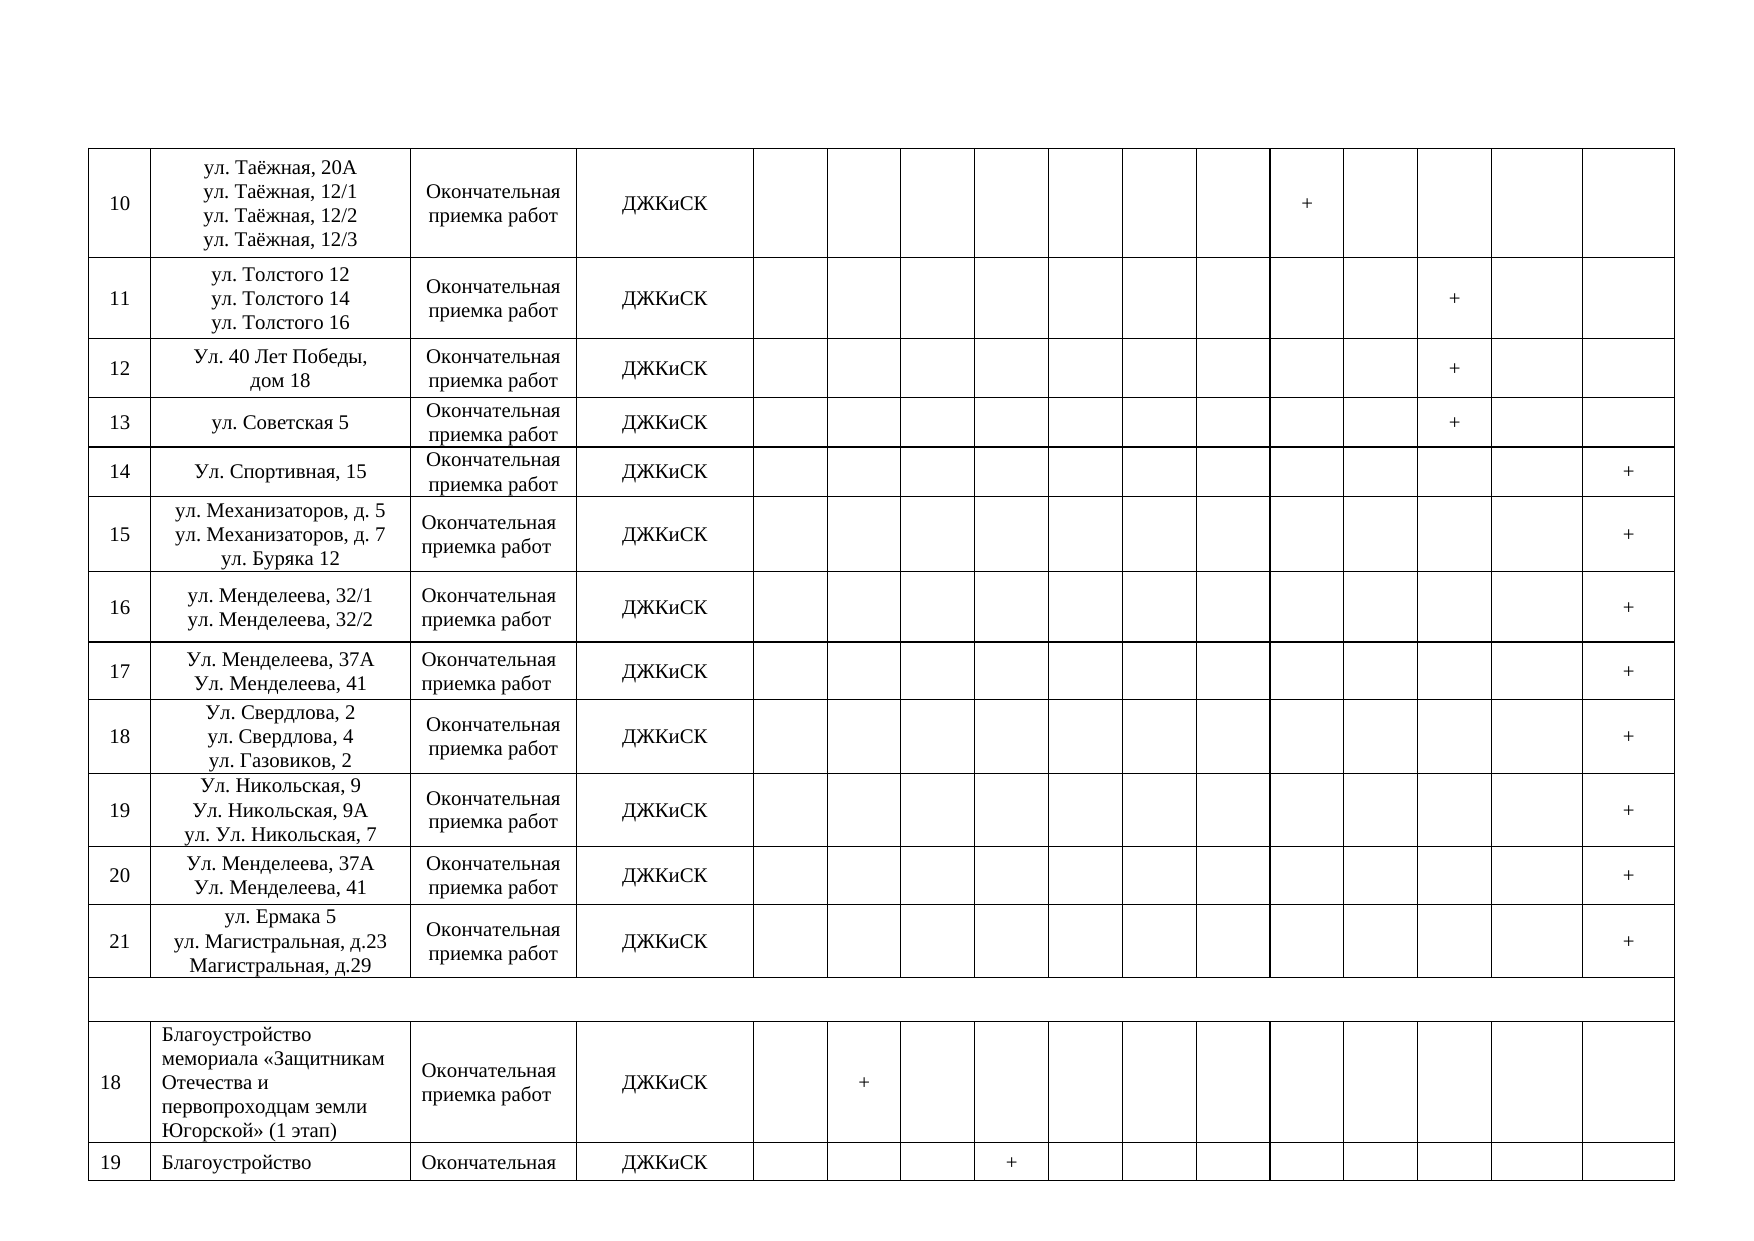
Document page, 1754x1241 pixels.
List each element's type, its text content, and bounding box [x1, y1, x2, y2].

table_cell ДЖКиСК [577, 1143, 753, 1180]
table_cell [1418, 774, 1491, 846]
table_cell [975, 905, 1048, 977]
table_cell ул. Ермака 5 ул. Магистральная, д.23 Магистральная, д.29 [151, 905, 410, 977]
table_cell ДЖКиСК [577, 258, 753, 338]
table_cell + [1583, 905, 1674, 977]
table_cell [1123, 774, 1196, 846]
table_cell [975, 258, 1048, 338]
table_cell [975, 847, 1048, 903]
table_cell 17 [89, 643, 150, 699]
table_cell ул. Менделеева, 32/1 ул. Менделеева, 32/2 [151, 572, 410, 641]
table_cell [1123, 572, 1196, 641]
table_cell [1197, 1022, 1269, 1142]
table_cell 18 [89, 1022, 150, 1142]
table_cell 21 [89, 905, 150, 977]
table_cell ул. Советская 5 [151, 398, 410, 446]
table_cell [975, 149, 1048, 257]
table_cell + [1271, 149, 1343, 257]
table_cell [828, 643, 900, 699]
table_cell [1049, 643, 1122, 699]
table_cell [1271, 1022, 1343, 1142]
table_cell [1049, 448, 1122, 496]
table_cell [1492, 847, 1582, 903]
table_cell [1344, 339, 1417, 397]
table_cell [1123, 149, 1196, 257]
table_cell ДЖКиСК [577, 643, 753, 699]
table_cell [1049, 149, 1122, 257]
table_cell [901, 643, 974, 699]
table_cell Окончательная приемка работ [411, 643, 576, 699]
table_cell [1123, 339, 1196, 397]
table_cell [89, 978, 1674, 1021]
table_cell [1492, 258, 1582, 338]
table_cell [901, 497, 974, 571]
table_cell [1197, 905, 1269, 977]
table_cell [1271, 847, 1343, 903]
table_cell [1492, 1022, 1582, 1142]
table_cell [1049, 774, 1122, 846]
table_cell [975, 700, 1048, 772]
table_cell [975, 398, 1048, 446]
table_cell [1418, 847, 1491, 903]
table_cell + [975, 1143, 1048, 1180]
table_cell [1418, 700, 1491, 772]
table_cell [1418, 1143, 1491, 1180]
table_cell Окончательная приемка работ [411, 700, 576, 772]
table_cell 14 [89, 448, 150, 496]
table_cell [1583, 258, 1674, 338]
table_cell ДЖКиСК [577, 448, 753, 496]
table_cell [754, 700, 827, 772]
table_cell [828, 1143, 900, 1180]
table_cell [1049, 497, 1122, 571]
table_cell [1418, 1022, 1491, 1142]
table_cell [754, 643, 827, 699]
table_cell 19 [89, 1143, 150, 1180]
table_cell 16 [89, 572, 150, 641]
table_cell [1197, 1143, 1269, 1180]
table_cell [1492, 774, 1582, 846]
table_cell [754, 1022, 827, 1142]
table_cell [1197, 258, 1269, 338]
table_cell [1492, 905, 1582, 977]
table_cell [1492, 643, 1582, 699]
table_cell + [1418, 398, 1491, 446]
table_cell [754, 339, 827, 397]
table_cell [901, 774, 974, 846]
table_cell 20 [89, 847, 150, 903]
table_cell Окончательная приемка работ [411, 398, 576, 446]
table_cell Окончательная приемка работ [411, 448, 576, 496]
table_cell 12 [89, 339, 150, 397]
table_cell [828, 572, 900, 641]
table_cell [411, 149, 576, 257]
table_cell [1492, 497, 1582, 571]
table_cell [754, 847, 827, 903]
table_cell [975, 643, 1048, 699]
table_cell [1123, 448, 1196, 496]
table_cell [1271, 905, 1343, 977]
table_cell Ул. Менделеева, 37А Ул. Менделеева, 41 [151, 643, 410, 699]
table_cell [975, 572, 1048, 641]
table_cell [975, 1022, 1048, 1142]
table_cell 19 [89, 774, 150, 846]
table_cell [1123, 398, 1196, 446]
table_cell + [1583, 643, 1674, 699]
table_cell [828, 905, 900, 977]
table_cell ДЖКиСК [577, 149, 753, 257]
table_cell [828, 448, 900, 496]
table_cell [1123, 847, 1196, 903]
table_cell [1492, 1143, 1582, 1180]
table_cell [1271, 1143, 1343, 1180]
table_cell ДЖКиСК [577, 847, 753, 903]
table_cell [1344, 497, 1417, 571]
table_cell ДЖКиСК [577, 905, 753, 977]
table_cell [1197, 774, 1269, 846]
table_cell + [1583, 774, 1674, 846]
table_cell [1271, 774, 1343, 846]
table_cell [1123, 1022, 1196, 1142]
table_cell [1271, 339, 1343, 397]
table_cell Ул. Никольская, 9 Ул. Никольская, 9А ул. Ул. Никольская, 7 [151, 774, 410, 846]
table_cell [1049, 700, 1122, 772]
table_cell [1049, 1022, 1122, 1142]
table_cell [1418, 149, 1491, 257]
table_cell [754, 497, 827, 571]
table_cell [1049, 847, 1122, 903]
table_cell 11 [89, 258, 150, 338]
table_cell [901, 572, 974, 641]
table_cell [975, 448, 1048, 496]
table_cell [1418, 905, 1491, 977]
table_cell [754, 1143, 827, 1180]
table_cell Окончательная приемка работ [411, 905, 576, 977]
table_cell [1583, 339, 1674, 397]
table_cell [754, 905, 827, 977]
table_cell + [1583, 448, 1674, 496]
table_cell [1492, 448, 1582, 496]
table_cell [1418, 497, 1491, 571]
table_cell [1123, 905, 1196, 977]
table_cell ДЖКиСК [577, 398, 753, 446]
table_cell [1344, 572, 1417, 641]
table_cell [828, 774, 900, 846]
table_cell [1123, 258, 1196, 338]
table_cell [1418, 448, 1491, 496]
table_cell Окончательная приемка работ [411, 339, 576, 397]
table_cell [901, 149, 974, 257]
table_cell [1197, 398, 1269, 446]
table_cell [1271, 643, 1343, 699]
table_cell [1197, 572, 1269, 641]
table_cell [754, 572, 827, 641]
table_cell [1344, 258, 1417, 338]
table_cell [1344, 1022, 1417, 1142]
table_cell [901, 339, 974, 397]
table_cell [1123, 700, 1196, 772]
table_cell ДЖКиСК [577, 1022, 753, 1142]
table_cell [828, 847, 900, 903]
table_cell [1583, 149, 1674, 257]
table_cell [1418, 643, 1491, 699]
table_cell [828, 398, 900, 446]
table_cell Ул. 40 Лет Победы, дом 18 [151, 339, 410, 397]
table_cell Благоустройство мемориала «Защитникам Отечества и первопроходцам земли Югорской» (1 этап) [151, 1022, 410, 1142]
table_cell [901, 905, 974, 977]
table_cell [1344, 448, 1417, 496]
table_cell [1583, 398, 1674, 446]
table_cell [828, 258, 900, 338]
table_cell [151, 1143, 410, 1180]
table_cell Окончательная приемка работ [411, 258, 576, 338]
table_cell [1271, 398, 1343, 446]
table_cell Ул. Спортивная, 15 [151, 448, 410, 496]
table_cell [754, 258, 827, 338]
table_cell ДЖКиСК [577, 774, 753, 846]
table_cell [1583, 1022, 1674, 1142]
table_cell [1049, 1143, 1122, 1180]
table_cell [975, 339, 1048, 397]
table_cell [1271, 258, 1343, 338]
table_cell [1271, 700, 1343, 772]
table_cell [901, 258, 974, 338]
table_cell + [1583, 497, 1674, 571]
table_cell [901, 847, 974, 903]
table_cell + [1583, 847, 1674, 903]
table_cell [1492, 572, 1582, 641]
table_cell [828, 700, 900, 772]
table_cell + [828, 1022, 900, 1142]
table_cell [828, 149, 900, 257]
table_cell [1049, 398, 1122, 446]
table_cell [1344, 700, 1417, 772]
table_cell [901, 398, 974, 446]
table_cell [1344, 847, 1417, 903]
table_cell 15 [89, 497, 150, 571]
table_cell [1049, 339, 1122, 397]
table_cell 13 [89, 398, 150, 446]
table_cell [1123, 643, 1196, 699]
table_cell [1049, 905, 1122, 977]
table_cell [1492, 149, 1582, 257]
table_cell ул. Толстого 12 ул. Толстого 14 ул. Толстого 16 [151, 258, 410, 338]
table_cell [1197, 149, 1269, 257]
table_cell [1197, 847, 1269, 903]
table_cell + [1583, 572, 1674, 641]
table_cell [828, 339, 900, 397]
table_cell [1197, 339, 1269, 397]
table_cell [1492, 398, 1582, 446]
table_cell Окончательная приемка работ [411, 774, 576, 846]
table_cell 10 [89, 149, 150, 257]
table_cell [901, 1143, 974, 1180]
table_cell [901, 448, 974, 496]
table_cell Окончательная приемка работ [411, 572, 576, 641]
table_cell [754, 448, 827, 496]
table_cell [411, 1022, 576, 1142]
table_cell [1049, 258, 1122, 338]
table_cell [975, 774, 1048, 846]
table_cell [754, 149, 827, 257]
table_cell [411, 1143, 576, 1180]
table_cell [1344, 643, 1417, 699]
table_cell [754, 774, 827, 846]
table_cell ул. Таёжная, 20А ул. Таёжная, 12/1 ул. Таёжная, 12/2 ул. Таёжная, 12/3 [151, 149, 410, 257]
table_cell [754, 398, 827, 446]
table_cell [901, 700, 974, 772]
table_cell ДЖКиСК [577, 497, 753, 571]
table_cell [1197, 700, 1269, 772]
table_cell [1123, 1143, 1196, 1180]
table_cell [1583, 1143, 1674, 1180]
table_cell [1049, 572, 1122, 641]
table_cell Ул. Менделеева, 37А Ул. Менделеева, 41 [151, 847, 410, 903]
table_cell + [1583, 700, 1674, 772]
table_cell ул. Механизаторов, д. 5 ул. Механизаторов, д. 7 ул. Буряка 12 [151, 497, 410, 571]
table_cell + [1418, 339, 1491, 397]
table_cell [828, 497, 900, 571]
table_cell [1344, 1143, 1417, 1180]
table_cell [1271, 497, 1343, 571]
table_cell [1344, 774, 1417, 846]
table_cell [1344, 905, 1417, 977]
table_cell Окончательная приемка работ [411, 497, 576, 571]
table_cell [901, 1022, 974, 1142]
table_cell [1492, 339, 1582, 397]
table_cell [1197, 497, 1269, 571]
table_cell [975, 497, 1048, 571]
table_cell 18 [89, 700, 150, 772]
table_cell [1271, 572, 1343, 641]
table_cell [1271, 448, 1343, 496]
table_cell ДЖКиСК [577, 700, 753, 772]
table_cell [1344, 398, 1417, 446]
table_cell + [1418, 258, 1491, 338]
table_cell ДЖКиСК [577, 572, 753, 641]
table_cell [1123, 497, 1196, 571]
table_cell ДЖКиСК [577, 339, 753, 397]
table_cell [1418, 572, 1491, 641]
table_cell [1197, 643, 1269, 699]
table_cell [1197, 448, 1269, 496]
table_cell Ул. Свердлова, 2 ул. Свердлова, 4 ул. Газовиков, 2 [151, 700, 410, 772]
table_cell Окончательная приемка работ [411, 847, 576, 903]
table_cell [1344, 149, 1417, 257]
table_cell [1492, 700, 1582, 772]
